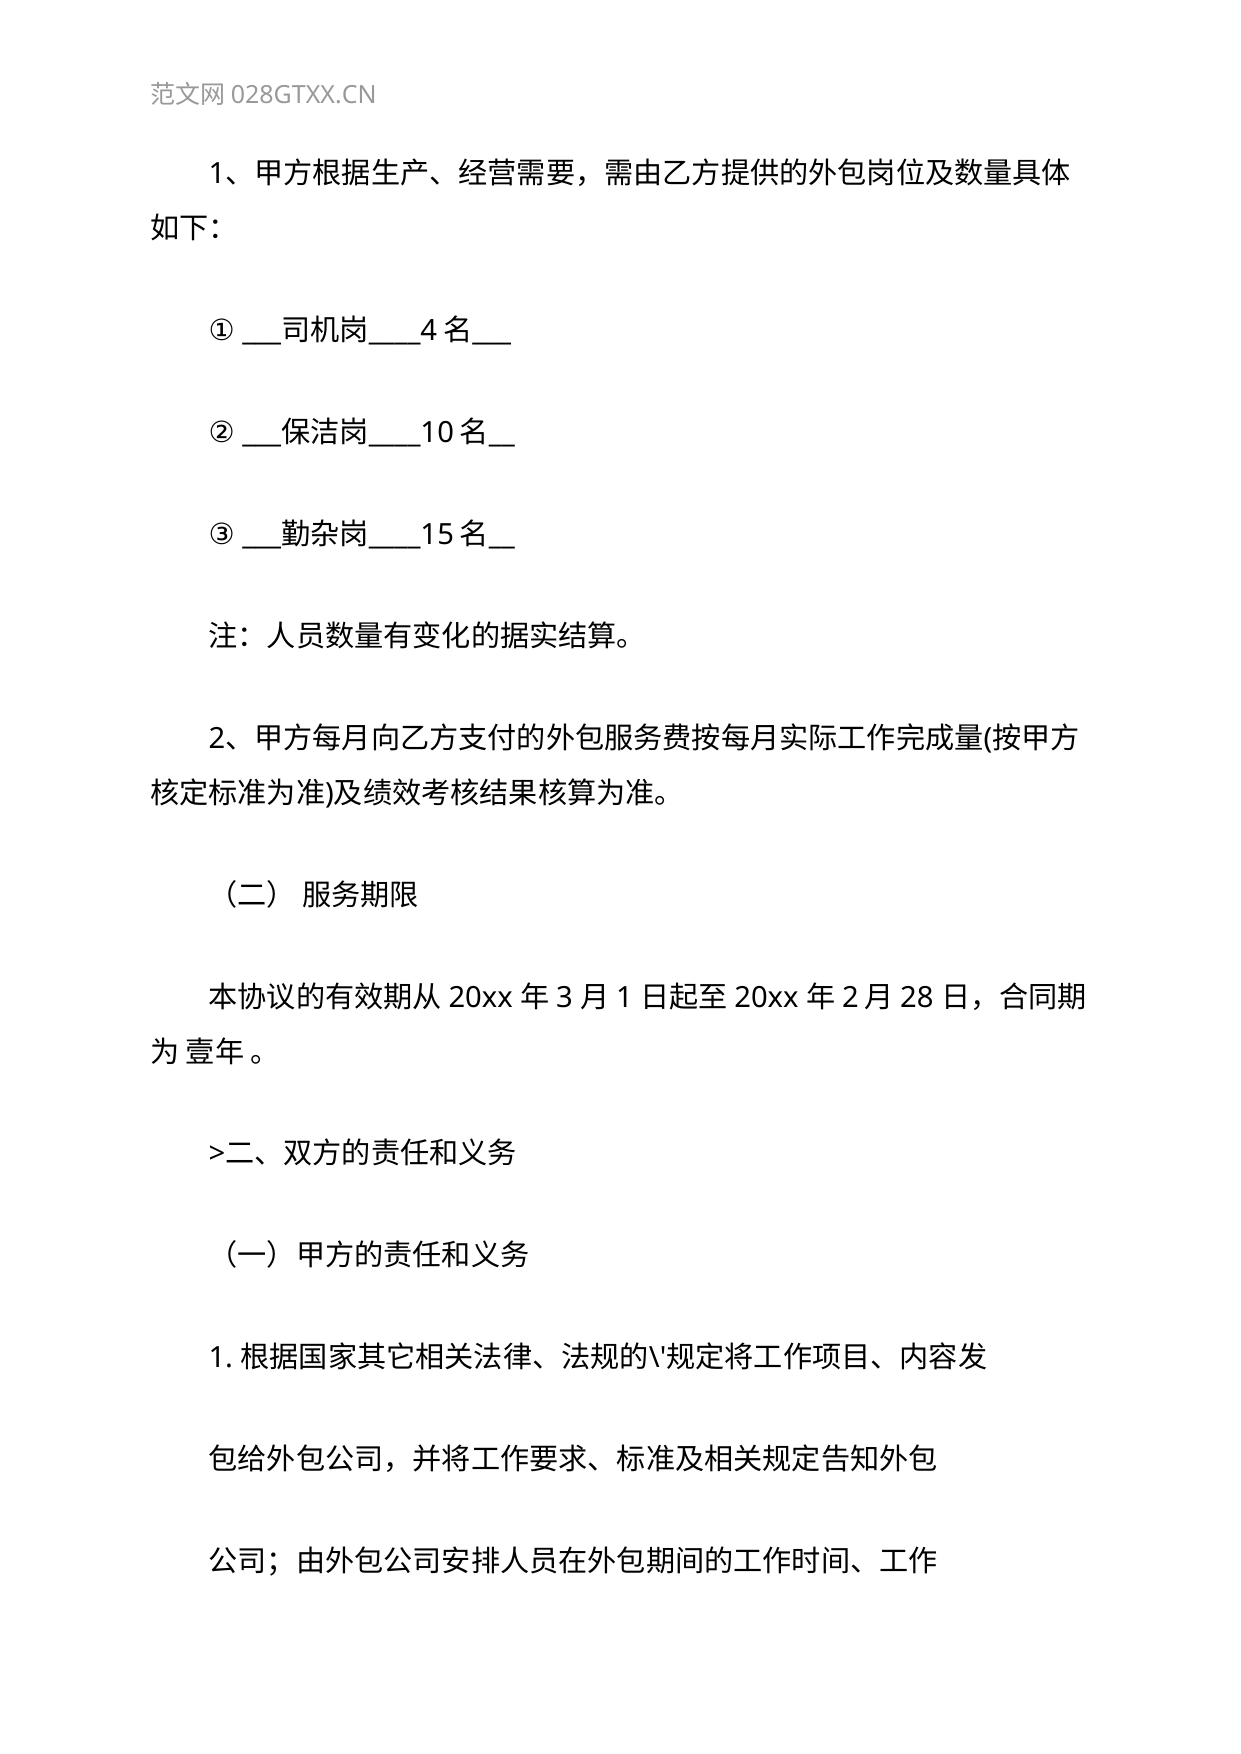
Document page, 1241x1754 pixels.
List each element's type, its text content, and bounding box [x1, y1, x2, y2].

text >二、双方的责任和义务 [150, 1130, 1090, 1172]
text ② ___保洁岗____10名__ [150, 409, 1090, 451]
text ③ ___勤杂岗____15名__ [150, 511, 1090, 553]
text 1、甲方根据生产、经营需要，需由乙方提供的外包岗位及数量具体如下： [150, 150, 1090, 247]
text （一）甲方的责任和义务 [150, 1232, 1090, 1274]
text 2、甲方每月向乙方支付的外包服务费按每月实际工作完成量(按甲方核定标准为准)及绩效考核结果核算为准。 [150, 714, 1090, 812]
text 本协议的有效期从 20xx 年 3 月 1 日起至 20xx 年 2月 28 日，合同期为 壹年 。 [150, 973, 1090, 1071]
text 公司；由外包公司安排人员在外包期间的工作时间、工作 [150, 1537, 1090, 1580]
text 注：人员数量有变化的据实结算。 [150, 613, 1090, 655]
text 包给外包公司，并将工作要求、标准及相关规定告知外包 [150, 1436, 1090, 1478]
text （二） 服务期限 [150, 871, 1090, 914]
text 1. 根据国家其它相关法律、法规的\'规定将工作项目、内容发 [150, 1334, 1090, 1376]
text ① ___司机岗____4名___ [150, 307, 1090, 349]
